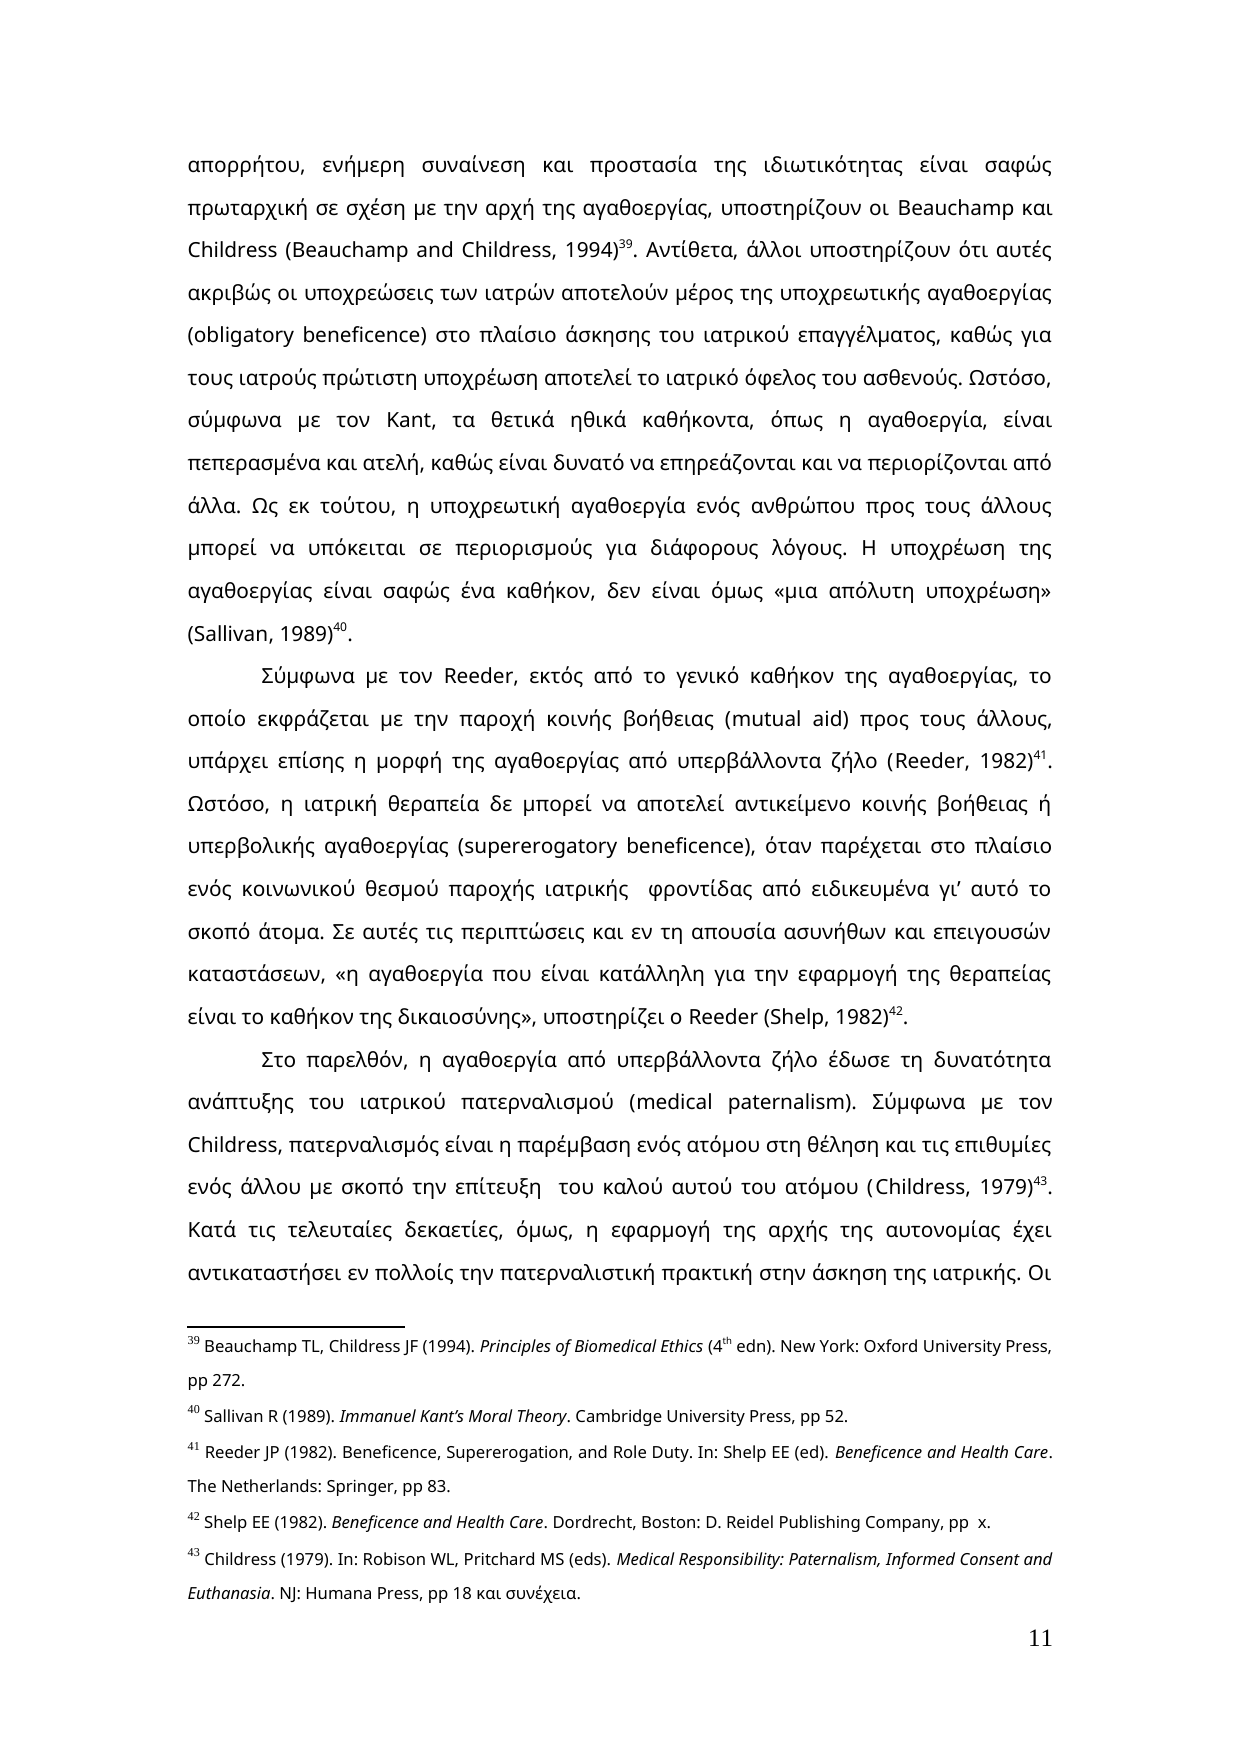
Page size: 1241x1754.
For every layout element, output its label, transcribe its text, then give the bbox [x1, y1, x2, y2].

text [187, 150, 1053, 647]
text Σύμφωνα με τον Reeder, εκτός από το γενικό καθήκον της αγαθοεργίας, το οποίο εκφράζεται με την παροχή κοινής βοήθειας (mutual aid) προς τους άλλους, υπάρχει επίσης η μορφή της αγαθοεργίας από υπερβάλλοντα ζήλο (Reeder, 1982). Ωστόσο, η ιατρική θεραπεία δε μπορεί να αποτελεί αντικείμενο κοινής βοήθειας ή υπερβολικής αγαθοεργίας (supererogatory beneficence), όταν παρέχεται στο πλαίσιο ενός κοινωνικού θεσμού παροχής ιατρικής φροντίδας από ειδικευμένα γι’ αυτό το σκοπό άτομα. Σε αυτές τις περιπτώσεις και εν τη απουσία ασυνήθων και επειγουσών καταστάσεων, «η αγαθοεργία που είναι κατάλληλη για την εφαρμογή της θεραπείας είναι το καθήκον της δικαιοσύνης», υποστηρίζει ο Reeder (Shelp, 1982). [187, 661, 1053, 1031]
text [187, 1045, 1053, 1286]
